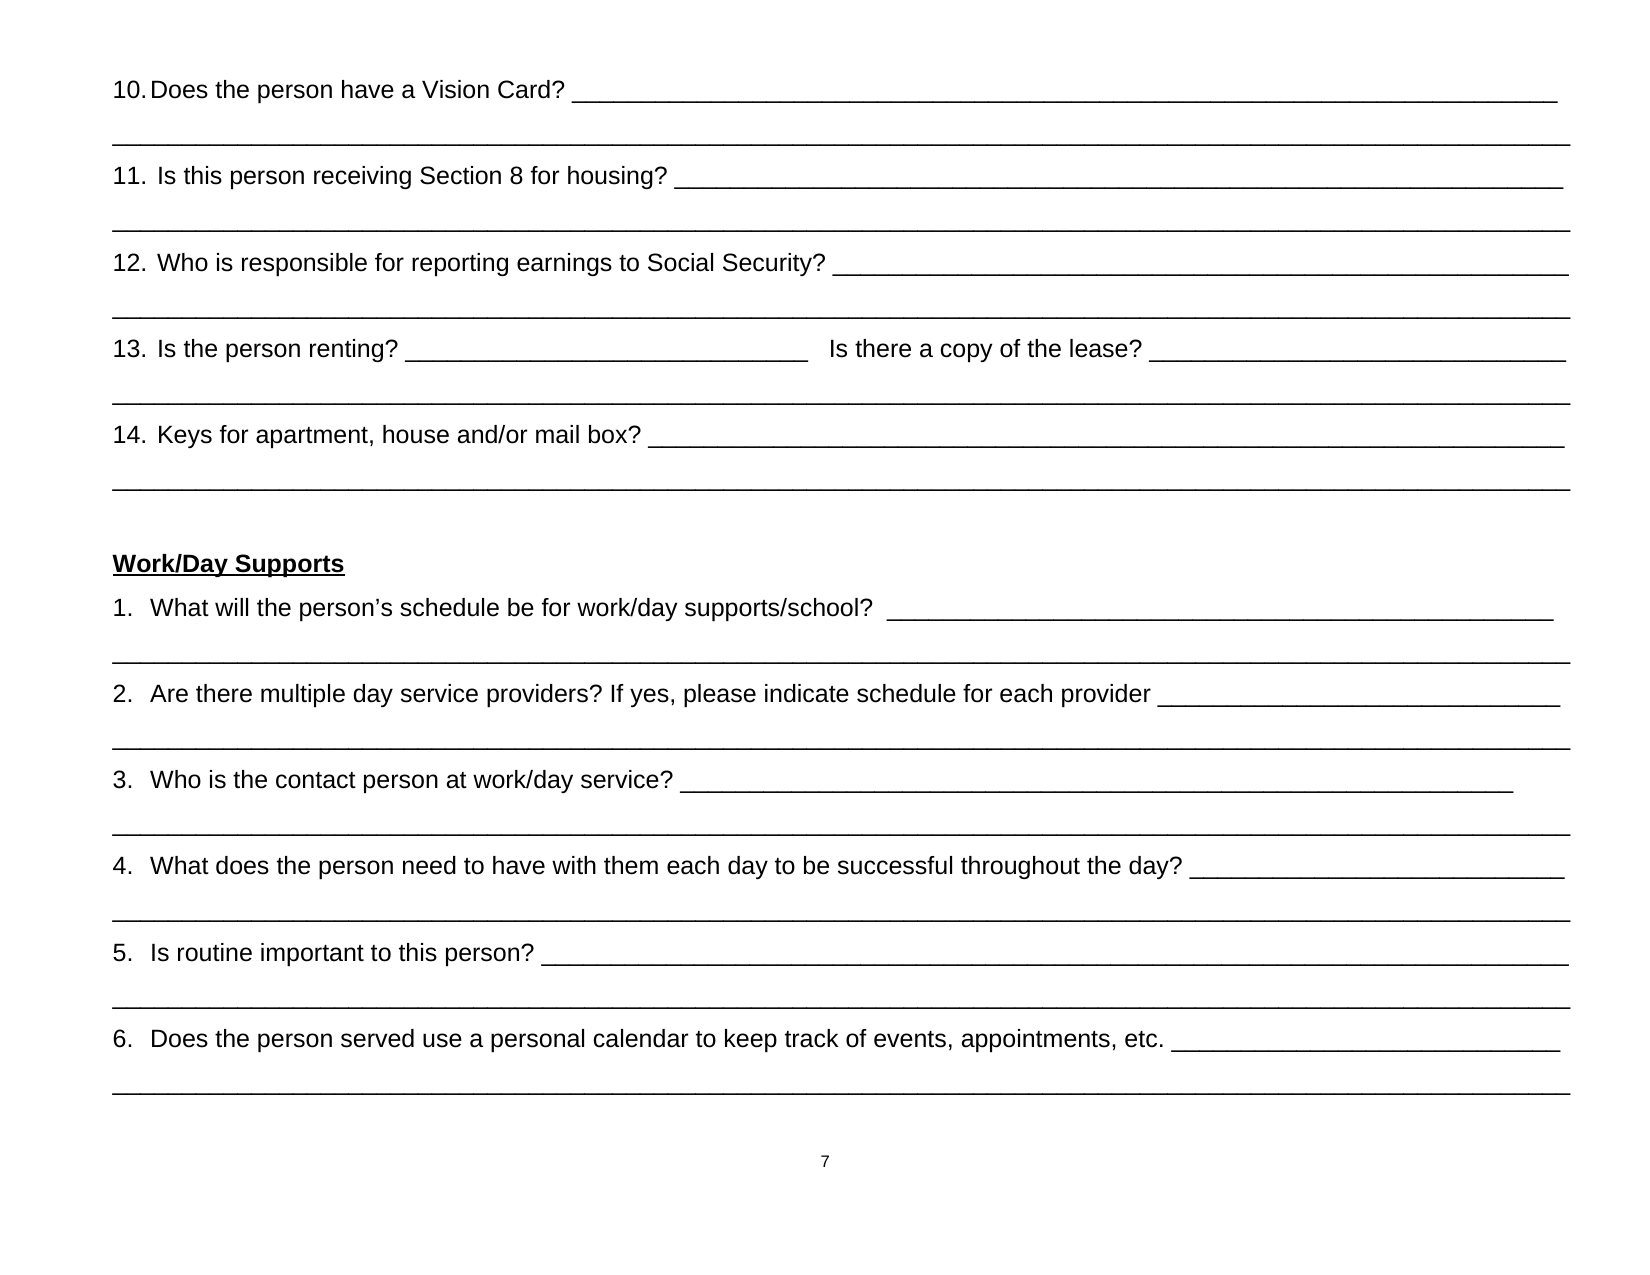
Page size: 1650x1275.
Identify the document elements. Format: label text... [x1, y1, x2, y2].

list Who is the contact person at work/day service? ____________________________________________________________ [112, 765, 1575, 794]
list Does the person served use a personal calendar to keep track of events, appointments, etc. ____________________________ [112, 1024, 1575, 1052]
text _________________________________________________________________________________________________________ [112, 291, 1575, 319]
text _________________________________________________________________________________________________________ [112, 894, 1575, 923]
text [112, 118, 1575, 147]
list Are there multiple day service providers? If yes, please indicate schedule for each provider _____________________________ [112, 679, 1575, 707]
list Is this person receiving Section 8 for housing? ________________________________________________________________ [112, 161, 1575, 190]
list What does the person need to have with them each day to be successful throughout the day? ___________________________ [112, 851, 1575, 880]
text _________________________________________________________________________________________________________ [112, 636, 1575, 664]
list What will the person’s schedule be for work/day supports/school? ________________________________________________ [112, 592, 1575, 621]
list Is routine important to this person? __________________________________________________________________________ [112, 937, 1575, 966]
list Does the person have a Vision Card? _______________________________________________________________________ [112, 75, 1575, 104]
text _________________________________________________________________________________________________________ [112, 1067, 1575, 1096]
list Who is responsible for reporting earnings to Social Security? _____________________________________________________ [112, 247, 1575, 276]
text _________________________________________________________________________________________________________ [112, 377, 1575, 406]
list Keys for apartment, house and/or mail box? __________________________________________________________________ [112, 420, 1575, 449]
text _________________________________________________________________________________________________________ [112, 204, 1575, 233]
text Work/Day Supports [112, 549, 1575, 578]
text _________________________________________________________________________________________________________ [112, 981, 1575, 1009]
text _________________________________________________________________________________________________________ [112, 808, 1575, 837]
text _________________________________________________________________________________________________________ [112, 722, 1575, 751]
list Is the person renting? _____________________________ Is there a copy of the lease? ______________________________ [112, 334, 1575, 362]
text _________________________________________________________________________________________________________ [112, 463, 1575, 492]
